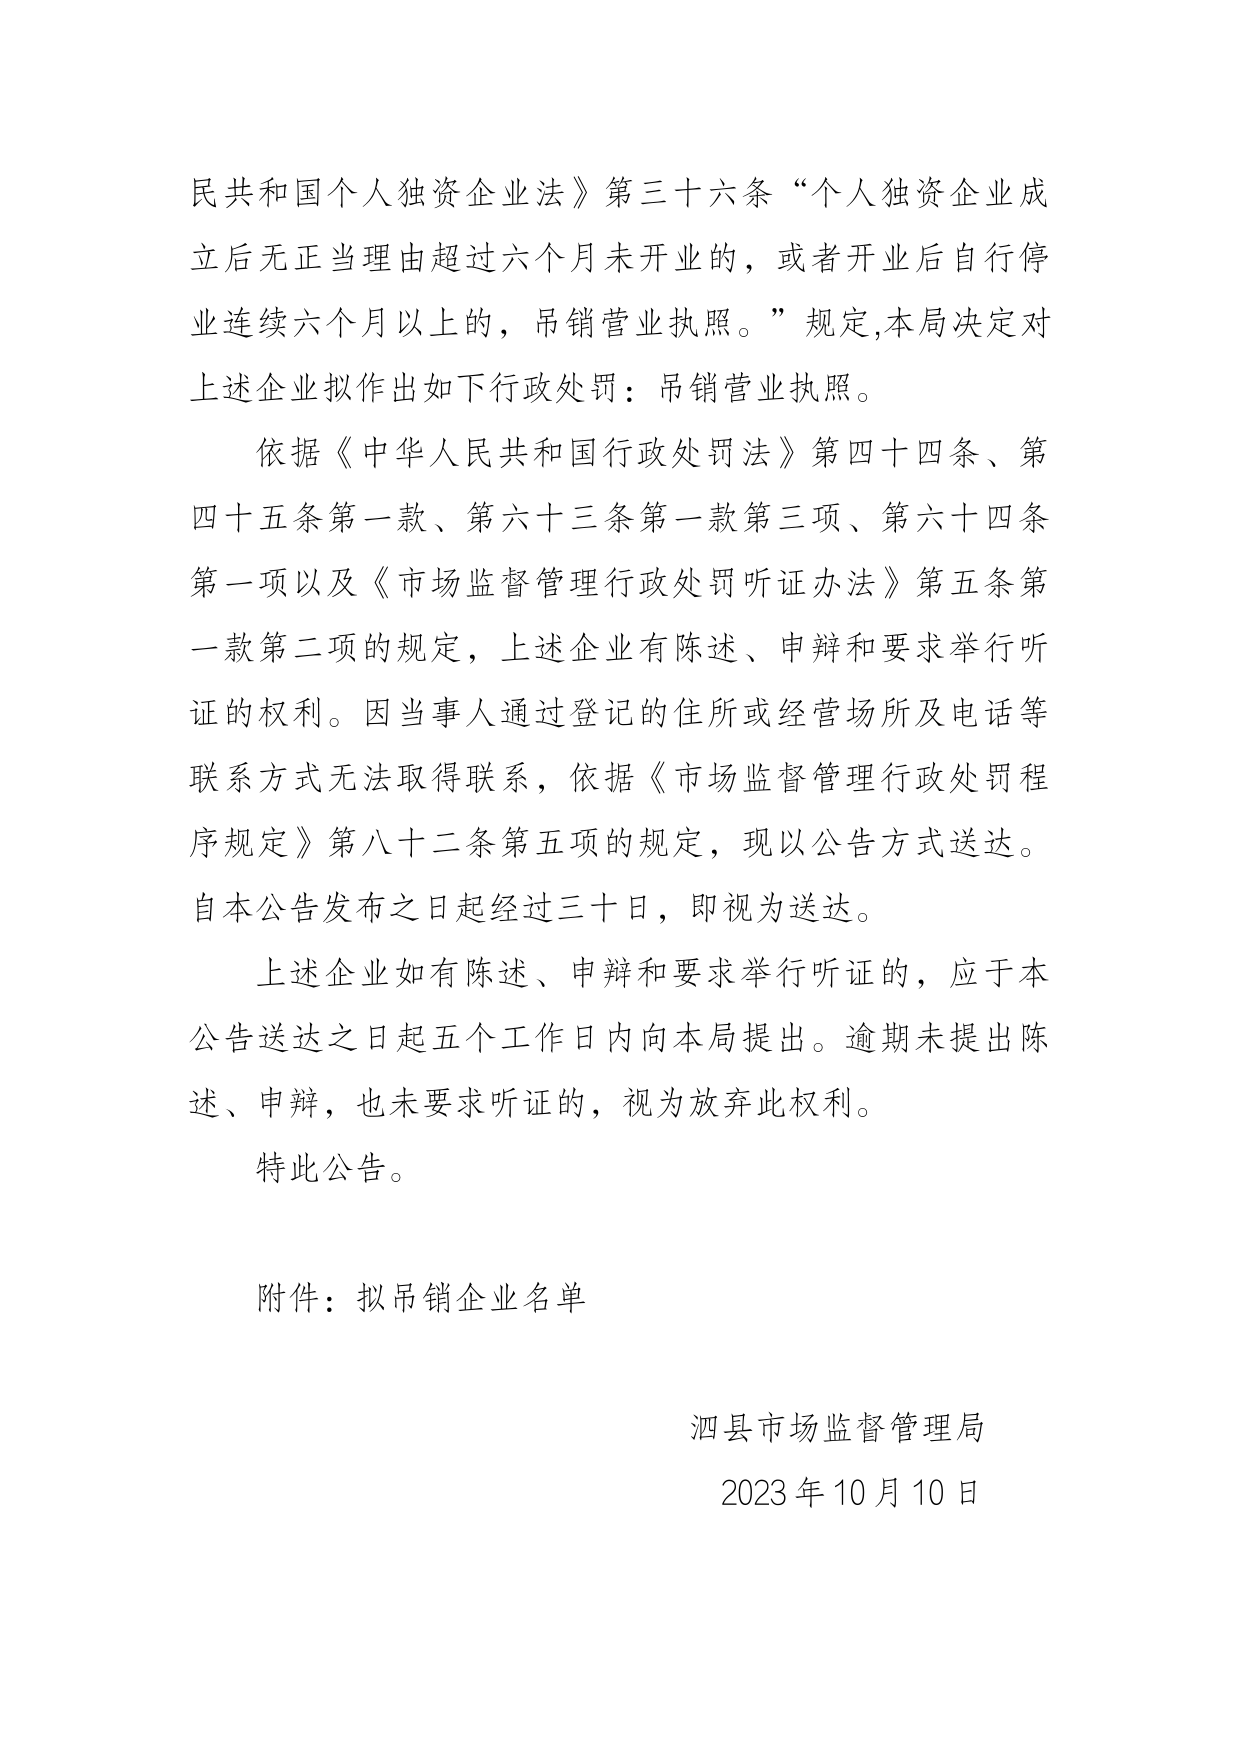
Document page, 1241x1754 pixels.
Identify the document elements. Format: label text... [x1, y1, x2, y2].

text 上述企业如有陈述、申辩和要求举行听证的，应于本公告送达之日起五个工作日内向本局提出。逾期未提出陈述、申辩，也未要求听证的，视为放弃此权利。 [187, 942, 1053, 1137]
text 2023年10月10日 [187, 1462, 1053, 1527]
text 特此公告。 [187, 1137, 1053, 1202]
text 附件：拟吊销企业名单 [187, 1267, 1053, 1332]
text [187, 162, 1053, 422]
text 泗县市场监督管理局 [187, 1397, 1053, 1462]
text 依据《中华人民共和国行政处罚法》第四十四条、第四十五条第一款、第六十三条第一款第三项、第六十四条第一项以及《市场监督管理行政处罚听证办法》第五条第一款第二项的规定，上述企业有陈述、申辩和要求举行听证的权利。因当事人通过登记的住所或经营场所及电话等联系方式无法取得联系，依据《市场监督管理行政处罚程序规定》第八十二条第五项的规定，现以公告方式送达。自本公告发布之日起经过三十日，即视为送达。 [187, 422, 1053, 942]
